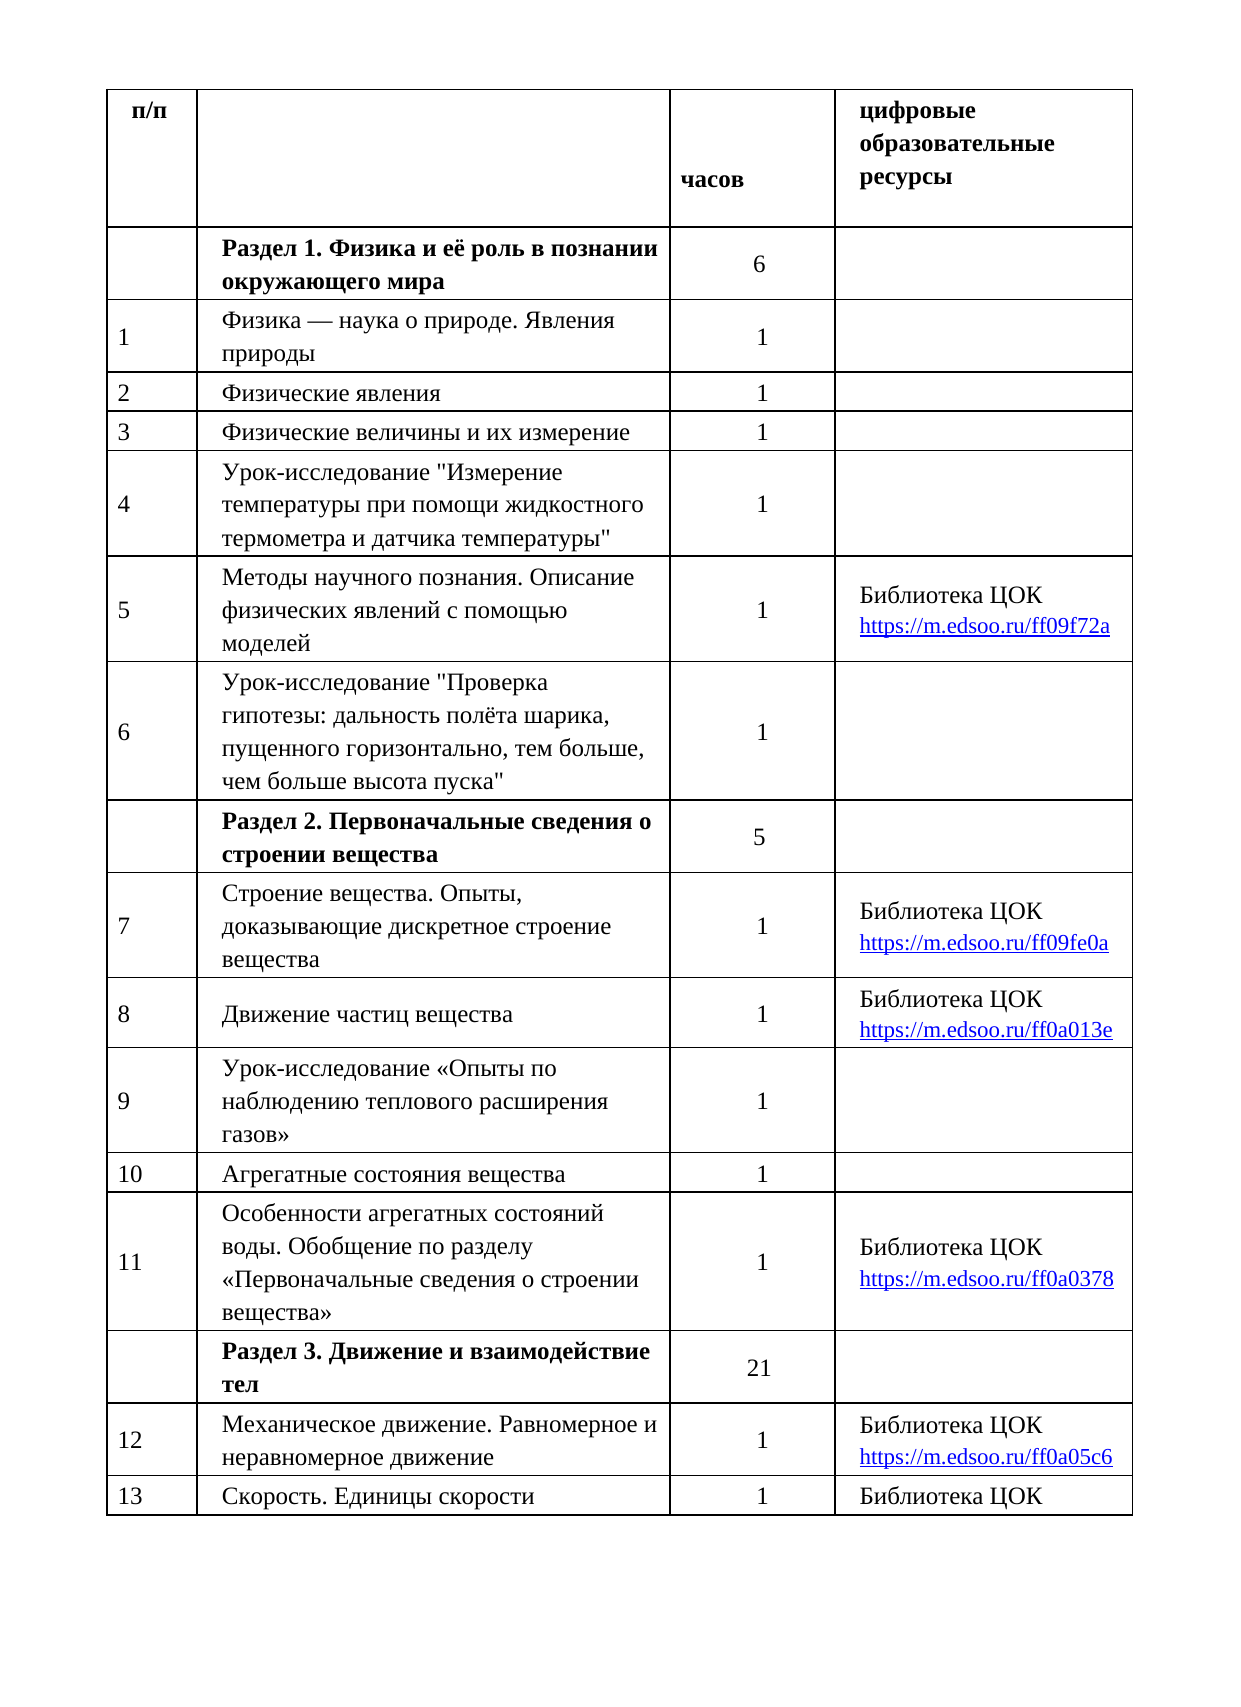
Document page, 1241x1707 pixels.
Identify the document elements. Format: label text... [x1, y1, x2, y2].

table_cell 1 [671, 1048, 834, 1152]
table_cell [836, 451, 1132, 555]
table_cell 13 [108, 1476, 196, 1514]
table_cell 1 [671, 373, 834, 410]
table_cell 1 [671, 1153, 834, 1191]
table_cell 10 [108, 1153, 196, 1191]
table_cell 11 [108, 1193, 196, 1330]
table_cell Агрегатные состояния вещества [198, 1153, 669, 1191]
table_cell Библиотека ЦОК https://m.edsoo.ru/ff0a013e [836, 978, 1132, 1046]
table_cell [108, 228, 196, 299]
table_cell Раздел 1. Физика и её роль в познании окружающего мира [198, 228, 669, 299]
table_cell Урок-исследование "Проверка гипотезы: дальность полёта шарика, пущенного горизонтально, тем больше, чем больше высота пуска" [198, 662, 669, 799]
table_cell Механическое движение. Равномерное и неравномерное движение [198, 1404, 669, 1474]
table_cell Физика — наука о природе. Явления природы [198, 300, 669, 371]
table_cell 3 [108, 412, 196, 450]
table_cell 1 [671, 300, 834, 371]
table_cell Строение вещества. Опыты, доказывающие дискретное строение вещества [198, 873, 669, 977]
table_cell [836, 801, 1132, 871]
table_cell 1 [671, 1476, 834, 1514]
table_cell [108, 801, 196, 871]
table_cell 4 [108, 451, 196, 555]
table_cell Движение частиц вещества [198, 978, 669, 1046]
table_cell 8 [108, 978, 196, 1046]
table_cell 1 [671, 1193, 834, 1330]
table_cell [836, 1476, 1132, 1514]
table_cell Библиотека ЦОК https://m.edsoo.ru/ff09fe0a [836, 873, 1132, 977]
table_cell Урок-исследование "Измерение температуры при помощи жидкостного термометра и датчика температуры" [198, 451, 669, 555]
table_cell 1 [671, 557, 834, 661]
table_cell Физические явления [198, 373, 669, 410]
table_cell 2 [108, 373, 196, 410]
table_cell 1 [671, 978, 834, 1046]
table_cell 21 [671, 1331, 834, 1402]
table_cell Физические величины и их измерение [198, 412, 669, 450]
table_cell [108, 1331, 196, 1402]
table_cell 7 [108, 873, 196, 977]
table_cell 1 [671, 451, 834, 555]
table_cell Методы научного познания. Описание физических явлений с помощью моделей [198, 557, 669, 661]
table_cell [836, 1048, 1132, 1152]
table_cell Библиотека ЦОК https://m.edsoo.ru/ff09f72a [836, 557, 1132, 661]
table_cell 5 [108, 557, 196, 661]
table_cell Раздел 2. Первоначальные сведения о строении вещества [198, 801, 669, 871]
table_cell [836, 662, 1132, 799]
table_cell 1 [671, 662, 834, 799]
table_cell [836, 412, 1132, 450]
table_cell [836, 228, 1132, 299]
table_cell 6 [671, 228, 834, 299]
table_cell Библиотека ЦОК https://m.edsoo.ru/ff0a05c6 [836, 1404, 1132, 1474]
table_cell 12 [108, 1404, 196, 1474]
table_cell Раздел 3. Движение и взаимодействие тел [198, 1331, 669, 1402]
table_cell [836, 300, 1132, 371]
table_cell [836, 1153, 1132, 1191]
table_cell [836, 1331, 1132, 1402]
table_cell 5 [671, 801, 834, 871]
table_cell 1 [671, 873, 834, 977]
table_cell 1 [671, 412, 834, 450]
table_cell Урок-исследование «Опыты по наблюдению теплового расширения газов» [198, 1048, 669, 1152]
table_cell 1 [108, 300, 196, 371]
table_cell 1 [671, 1404, 834, 1474]
table_cell 9 [108, 1048, 196, 1152]
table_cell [198, 1476, 669, 1514]
table_cell Библиотека ЦОК https://m.edsoo.ru/ff0a0378 [836, 1193, 1132, 1330]
table_cell Особенности агрегатных состояний воды. Обобщение по разделу «Первоначальные сведения о строении вещества» [198, 1193, 669, 1330]
table_cell [836, 373, 1132, 410]
table_cell 6 [108, 662, 196, 799]
